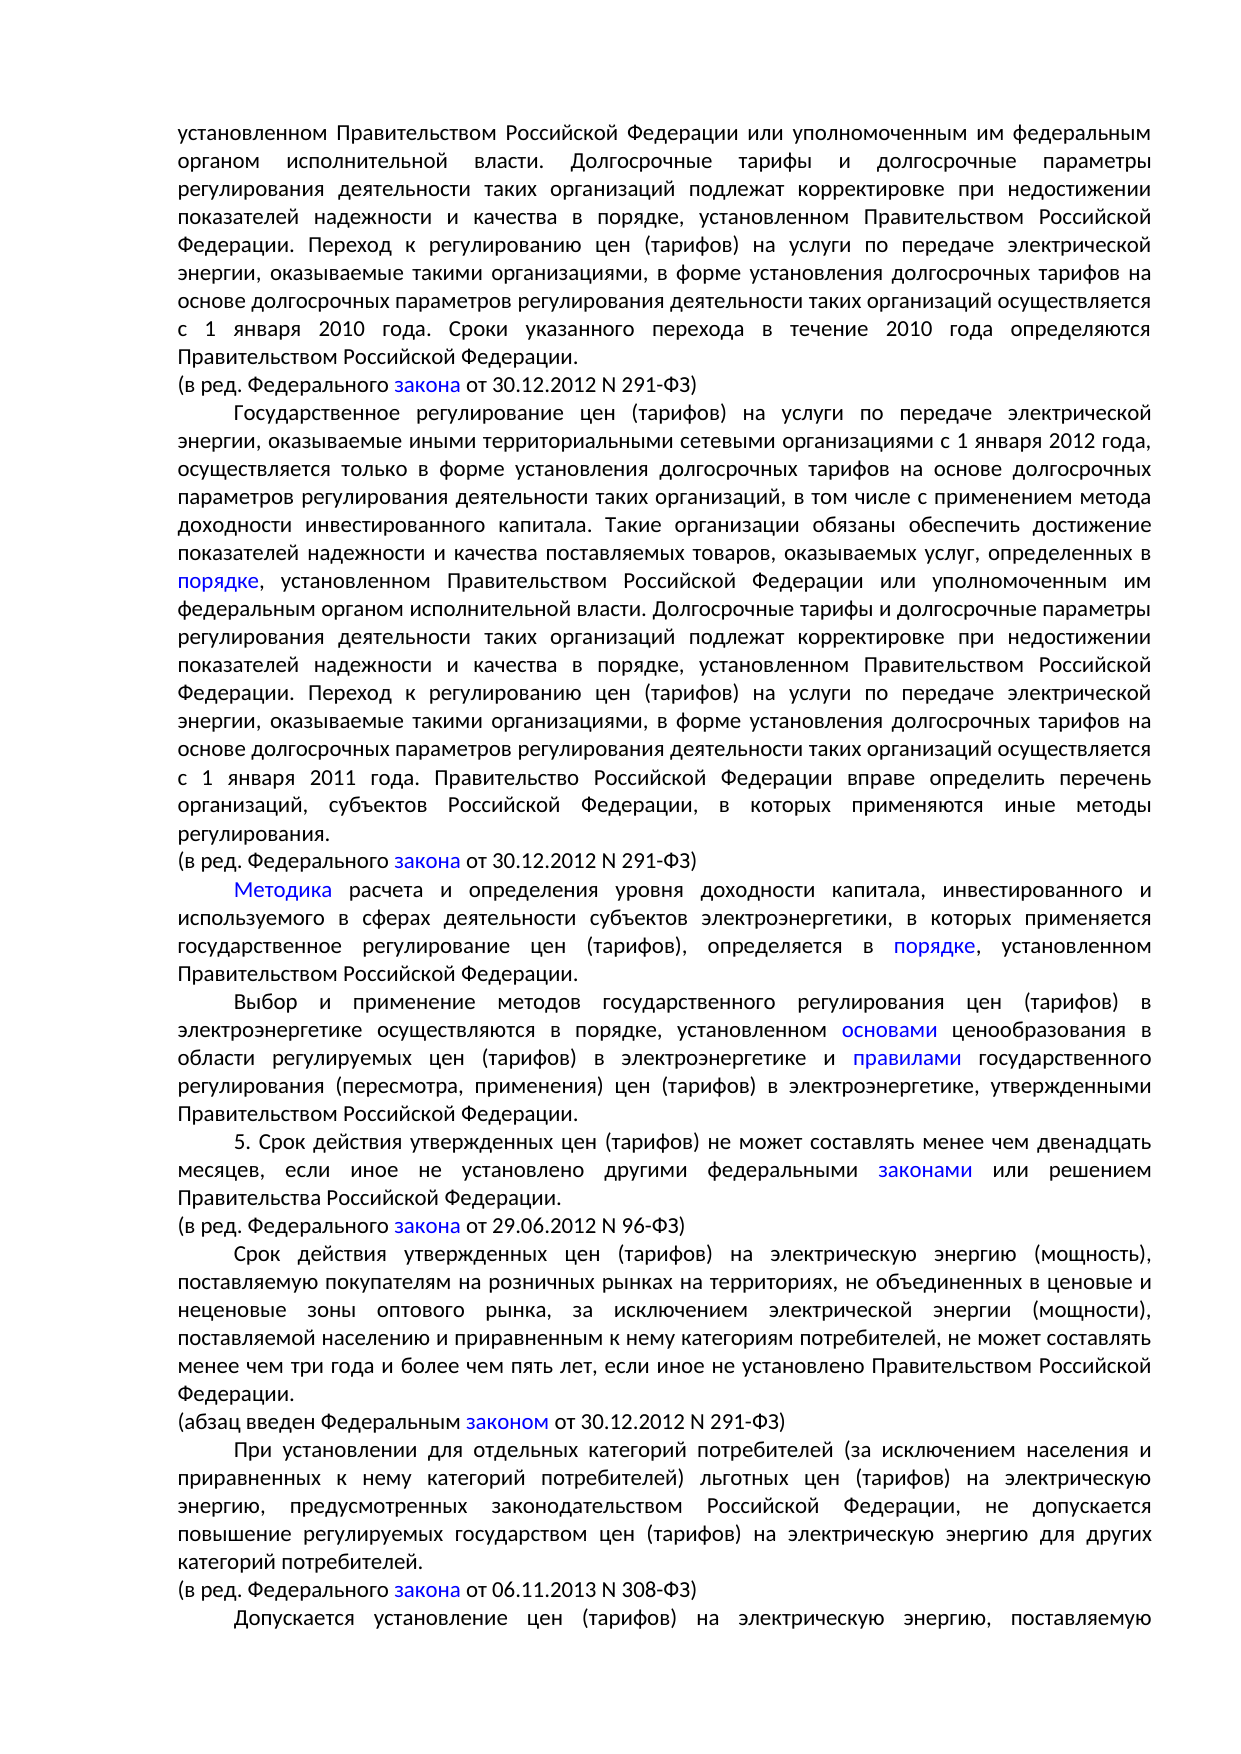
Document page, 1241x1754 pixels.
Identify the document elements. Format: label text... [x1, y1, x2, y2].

text (в ред. Федерального закона от 30.12.2012 N 291-ФЗ) [177, 370, 1152, 398]
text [177, 1603, 1152, 1631]
text (абзац введен Федеральным законом от 30.12.2012 N 291-ФЗ) [177, 1407, 1152, 1435]
text 5. Срок действия утвержденных цен (тарифов) не может составлять менее чем двенадцать месяцев, если иное не установлено другими федеральными законами или решением Правительства Российской Федерации. [177, 1127, 1152, 1211]
text Методика расчета и определения уровня доходности капитала, инвестированного и используемого в сферах деятельности субъектов электроэнергетики, в которых применяется государственное регулирование цен (тарифов), определяется в порядке, установленном Правительством Российской Федерации. [177, 875, 1152, 987]
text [177, 118, 1152, 370]
text (в ред. Федерального закона от 29.06.2012 N 96-ФЗ) [177, 1211, 1152, 1239]
text (в ред. Федерального закона от 30.12.2012 N 291-ФЗ) [177, 847, 1152, 875]
text (в ред. Федерального закона от 06.11.2013 N 308-ФЗ) [177, 1575, 1152, 1603]
text Выбор и применение методов государственного регулирования цен (тарифов) в электроэнергетике осуществляются в порядке, установленном основами ценообразования в области регулируемых цен (тарифов) в электроэнергетике и правилами государственного регулирования (пересмотра, применения) цен (тарифов) в электроэнергетике, утвержденными Правительством Российской Федерации. [177, 987, 1152, 1127]
text Государственное регулирование цен (тарифов) на услуги по передаче электрической энергии, оказываемые иными территориальными сетевыми организациями с 1 января 2012 года, осуществляется только в форме установления долгосрочных тарифов на основе долгосрочных параметров регулирования деятельности таких организаций, в том числе с применением метода доходности инвестированного капитала. Такие организации обязаны обеспечить достижение показателей надежности и качества поставляемых товаров, оказываемых услуг, определенных в порядке, установленном Правительством Российской Федерации или уполномоченным им федеральным органом исполнительной власти. Долгосрочные тарифы и долгосрочные параметры регулирования деятельности таких организаций подлежат корректировке при недостижении показателей надежности и качества в порядке, установленном Правительством Российской Федерации. Переход к регулированию цен (тарифов) на услуги по передаче электрической энергии, оказываемые такими организациями, в форме установления долгосрочных тарифов на основе долгосрочных параметров регулирования деятельности таких организаций осуществляется с 1 января 2011 года. Правительство Российской Федерации вправе определить перечень организаций, субъектов Российской Федерации, в которых применяются иные методы регулирования. [177, 398, 1152, 847]
text Срок действия утвержденных цен (тарифов) на электрическую энергию (мощность), поставляемую покупателям на розничных рынках на территориях, не объединенных в ценовые и неценовые зоны оптового рынка, за исключением электрической энергии (мощности), поставляемой населению и приравненным к нему категориям потребителей, не может составлять менее чем три года и более чем пять лет, если иное не установлено Правительством Российской Федерации. [177, 1239, 1152, 1407]
text При установлении для отдельных категорий потребителей (за исключением населения и приравненных к нему категорий потребителей) льготных цен (тарифов) на электрическую энергию, предусмотренных законодательством Российской Федерации, не допускается повышение регулируемых государством цен (тарифов) на электрическую энергию для других категорий потребителей. [177, 1435, 1152, 1575]
